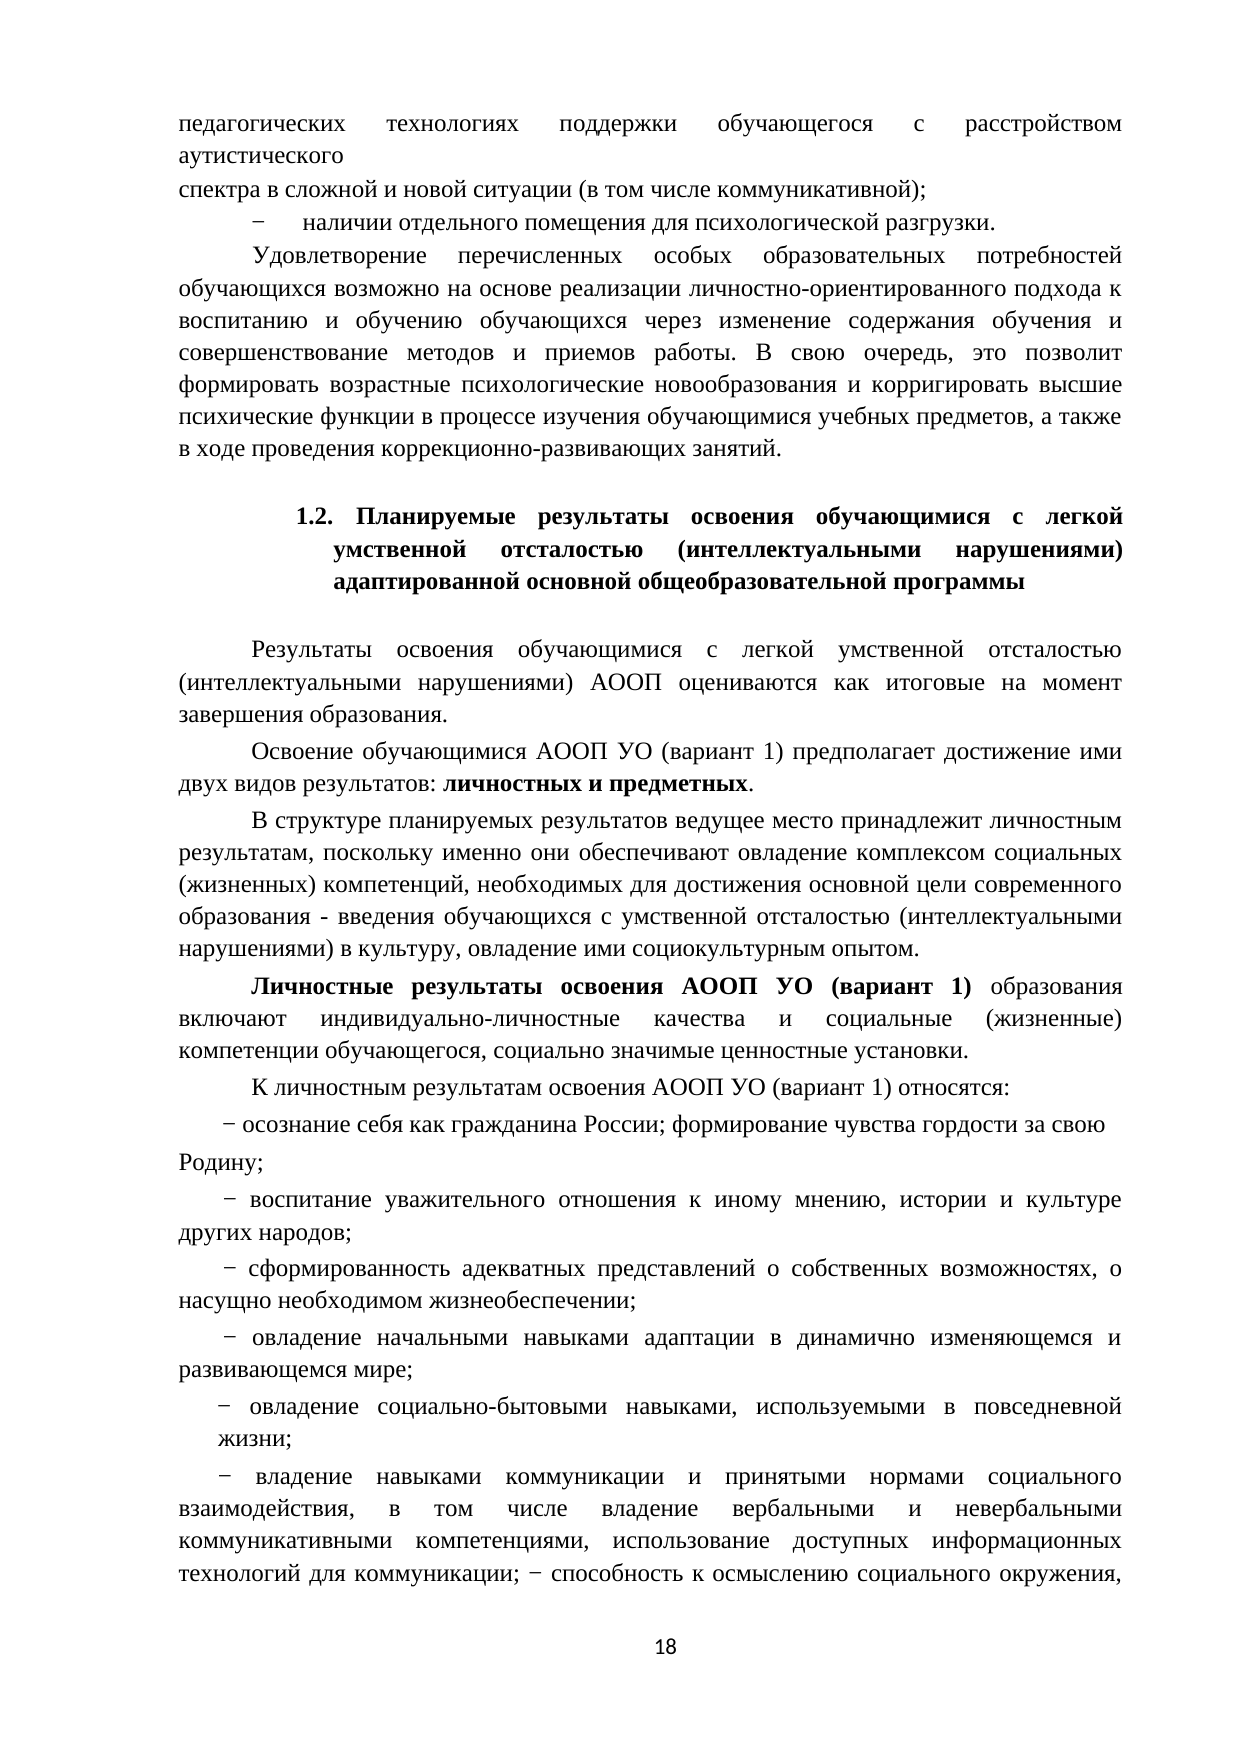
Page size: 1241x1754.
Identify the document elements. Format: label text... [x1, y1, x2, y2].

text Удовлетворение перечисленных особых образовательных потребностей обучающихся возможно на основе реализации личностно-ориентированного подхода к воспитанию и обучению обучающихся через изменение содержания обучения и совершенствование методов и приемов работы. В свою очередь, это позволит формировать возрастные психологические новообразования и корригировать высшие психические функции в процессе изучения обучающимися учебных предметов, а также в ходе проведения коррекционно-развивающих занятий. [178, 240, 1123, 462]
text − овладение начальными навыками адаптации в динамично изменяющемся и развивающемся мире; [178, 1322, 1123, 1383]
text − воспитание уважительного отношения к иному мнению, истории и культуре других народов; [178, 1184, 1123, 1245]
text Личностные результаты освоения АООП УО (вариант 1) образования включают индивидуально-личностные качества и социальные (жизненные) компетенции обучающегося, социально значимые ценностные установки. [178, 971, 1123, 1064]
text 1.2. Планируемые результаты освоения обучающимися с легкой умственной отсталостью (интеллектуальными нарушениями) адаптированной основной общеобразовательной программы [296, 501, 1123, 595]
text − овладение социально-бытовыми навыками, используемыми в повседневной жизни; [217, 1391, 1123, 1452]
text − наличии отдельного помещения для психологической разгрузки. [251, 207, 1123, 236]
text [178, 108, 1123, 169]
text В структуре планируемых результатов ведущее место принадлежит личностным результатам, поскольку именно они обеспечивают овладение комплексом социальных (жизненных) компетенций, необходимых для достижения основной цели современного образования - введения обучающихся с умственной отсталостью (интеллектуальными нарушениями) в культуру, овладение ими социокультурным опытом. [178, 805, 1123, 962]
text − сформированность адекватных представлений о собственных возможностях, о насущно необходимом жизнеобеспечении; [178, 1253, 1123, 1314]
text − осознание себя как гражданина России; формирование чувства гордости за свою [222, 1109, 1123, 1138]
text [178, 1461, 1123, 1586]
text спектра в сложной и новой ситуации (в том числе коммуникативной); [178, 174, 1123, 202]
text Результаты освоения обучающимися с легкой умственной отсталостью (интеллектуальными нарушениями) АООП оцениваются как итоговые на момент завершения образования. [178, 634, 1123, 728]
text Родину; [178, 1147, 1123, 1176]
text Освоение обучающимися АООП УО (вариант 1) предполагает достижение ими двух видов результатов: личностных и предметных. [178, 736, 1123, 797]
text К личностным результатам освоения АООП УО (вариант 1) относятся: [251, 1072, 1123, 1101]
